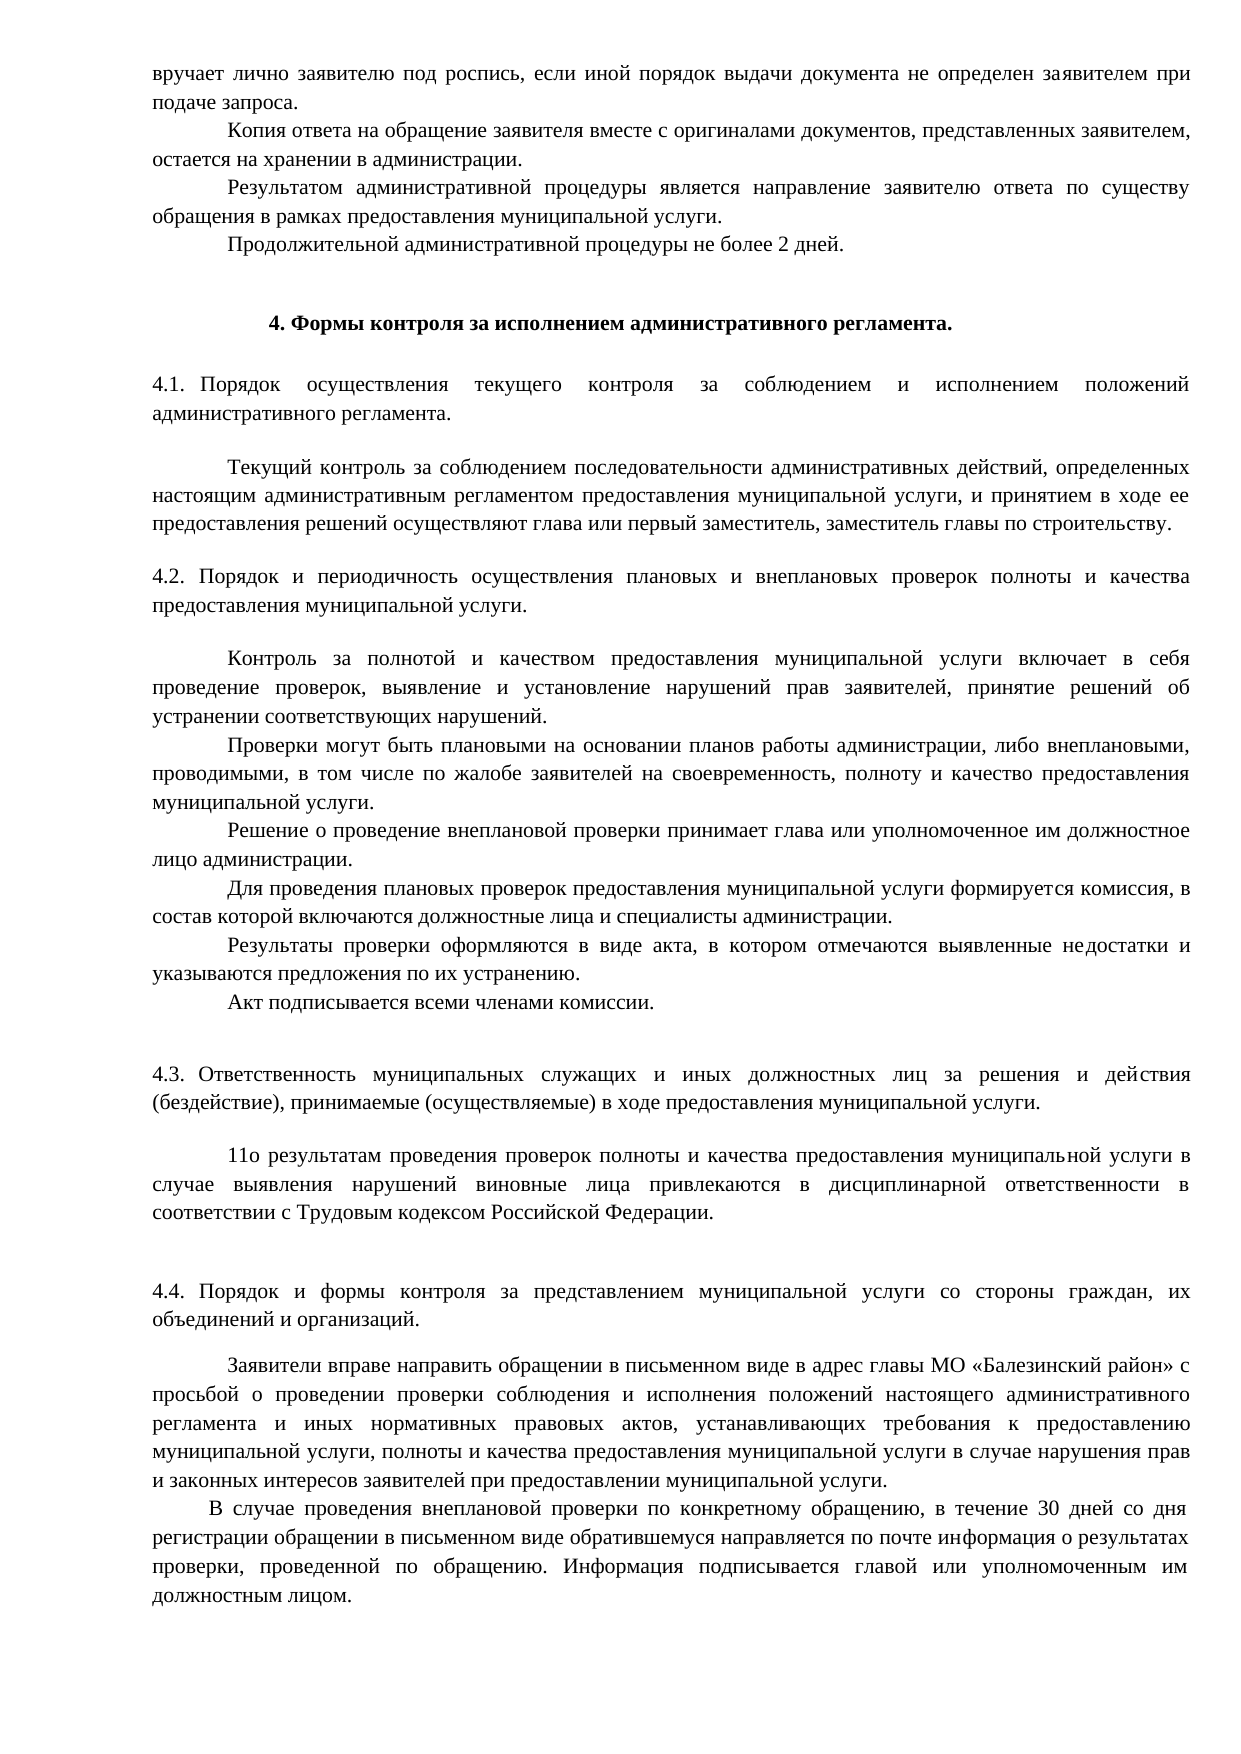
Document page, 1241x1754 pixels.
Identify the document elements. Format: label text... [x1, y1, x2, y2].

text вручает лично заявителю под роспись, если иной порядок выдачи документа не определен заявителем при подаче запроса. [152, 58, 1191, 115]
text 4. Формы контроля за исполнением административного регламента. [269, 313, 1195, 335]
text Проверки могут быть плановыми на основании планов работы администрации, либо внеплановыми, проводимыми, в том числе по жалобе заявителей на своевременность, полноту и качество предоставления муниципальной услуги. [152, 729, 1191, 815]
text Продолжительной административной процедуры не более 2 дней. [152, 229, 1195, 258]
text Результаты проверки оформляются в виде акта, в котором отмечаются выявленные недостатки и указываются предложения по их устранению. [152, 929, 1191, 986]
text Решение о проведение внеплановой проверки принимает глава или уполномоченное им должностное лицо администрации. [152, 815, 1191, 872]
text Копия ответа на обращение заявителя вместе с оригиналами документов, представленных заявителем, остается на хранении в администрации. [152, 115, 1191, 172]
text Заявители вправе направить обращении в письменном виде в адрес главы МО «Балезинский район» с просьбой о проведении проверки соблюдения и исполнения положений настоящего административного регламента и иных нормативных правовых актов, устанавливающих требования к предоставлению муниципальной услуги, полноты и качества предоставления муниципальной услуги в случае нарушения прав и законных интересов заявителей при предоставлении муниципальной услуги. [152, 1350, 1191, 1493]
list Порядок и формы контроля за представлением муниципальной услуги со стороны граждан, их объединений и организаций. [152, 1276, 1191, 1332]
list Порядок и периодичность осуществления плановых и внеплановых проверок полноты и качества предоставления муниципальной услуги. [152, 561, 1191, 618]
text Текущий контроль за соблюдением последовательности административных действий, определенных настоящим административным регламентом предоставления муниципальной услуги, и принятием в ходе ее предоставления решений осуществляют глава или первый заместитель, заместитель главы по строительству. [152, 452, 1191, 536]
list Порядок осуществления текущего контроля за соблюдением и исполнением положений административного регламента. [152, 368, 1191, 426]
text Контроль за полнотой и качеством предоставления муниципальной услуги включает в себя проведение проверок, выявление и установление нарушений прав заявителей, принятие решений об устранении соответствующих нарушений. [152, 642, 1191, 729]
text Результатом административной процедуры является направление заявителю ответа по существу обращения в рамках предоставления муниципальной услуги. [152, 172, 1191, 229]
list Ответственность муниципальных служащих и иных должностных лиц за решения и действия (бездействие), принимаемые (осуществляемые) в ходе предоставления муниципальной услуги. [152, 1059, 1191, 1115]
text Для проведения плановых проверок предоставления муниципальной услуги формируется комиссия, в состав которой включаются должностные лица и специалисты администрации. [152, 872, 1191, 929]
text 11о результатам проведения проверок полноты и качества предоставления муниципальной услуги в случае выявления нарушений виновные лица привлекаются в дисциплинарной ответственности в соответствии с Трудовым кодексом Российской Федерации. [152, 1139, 1191, 1225]
text Акт подписывается всеми членами комиссии. [152, 986, 1195, 1015]
text В случае проведения внеплановой проверки по конкретному обращению, в течение 30 дней со дня регистрации обращении в письменном виде обратившемуся направляется по почте информация о результатах проверки, проведенной по обращению. Информация подписывается главой или уполномоченным им должностным лицом. [152, 1493, 1189, 1608]
